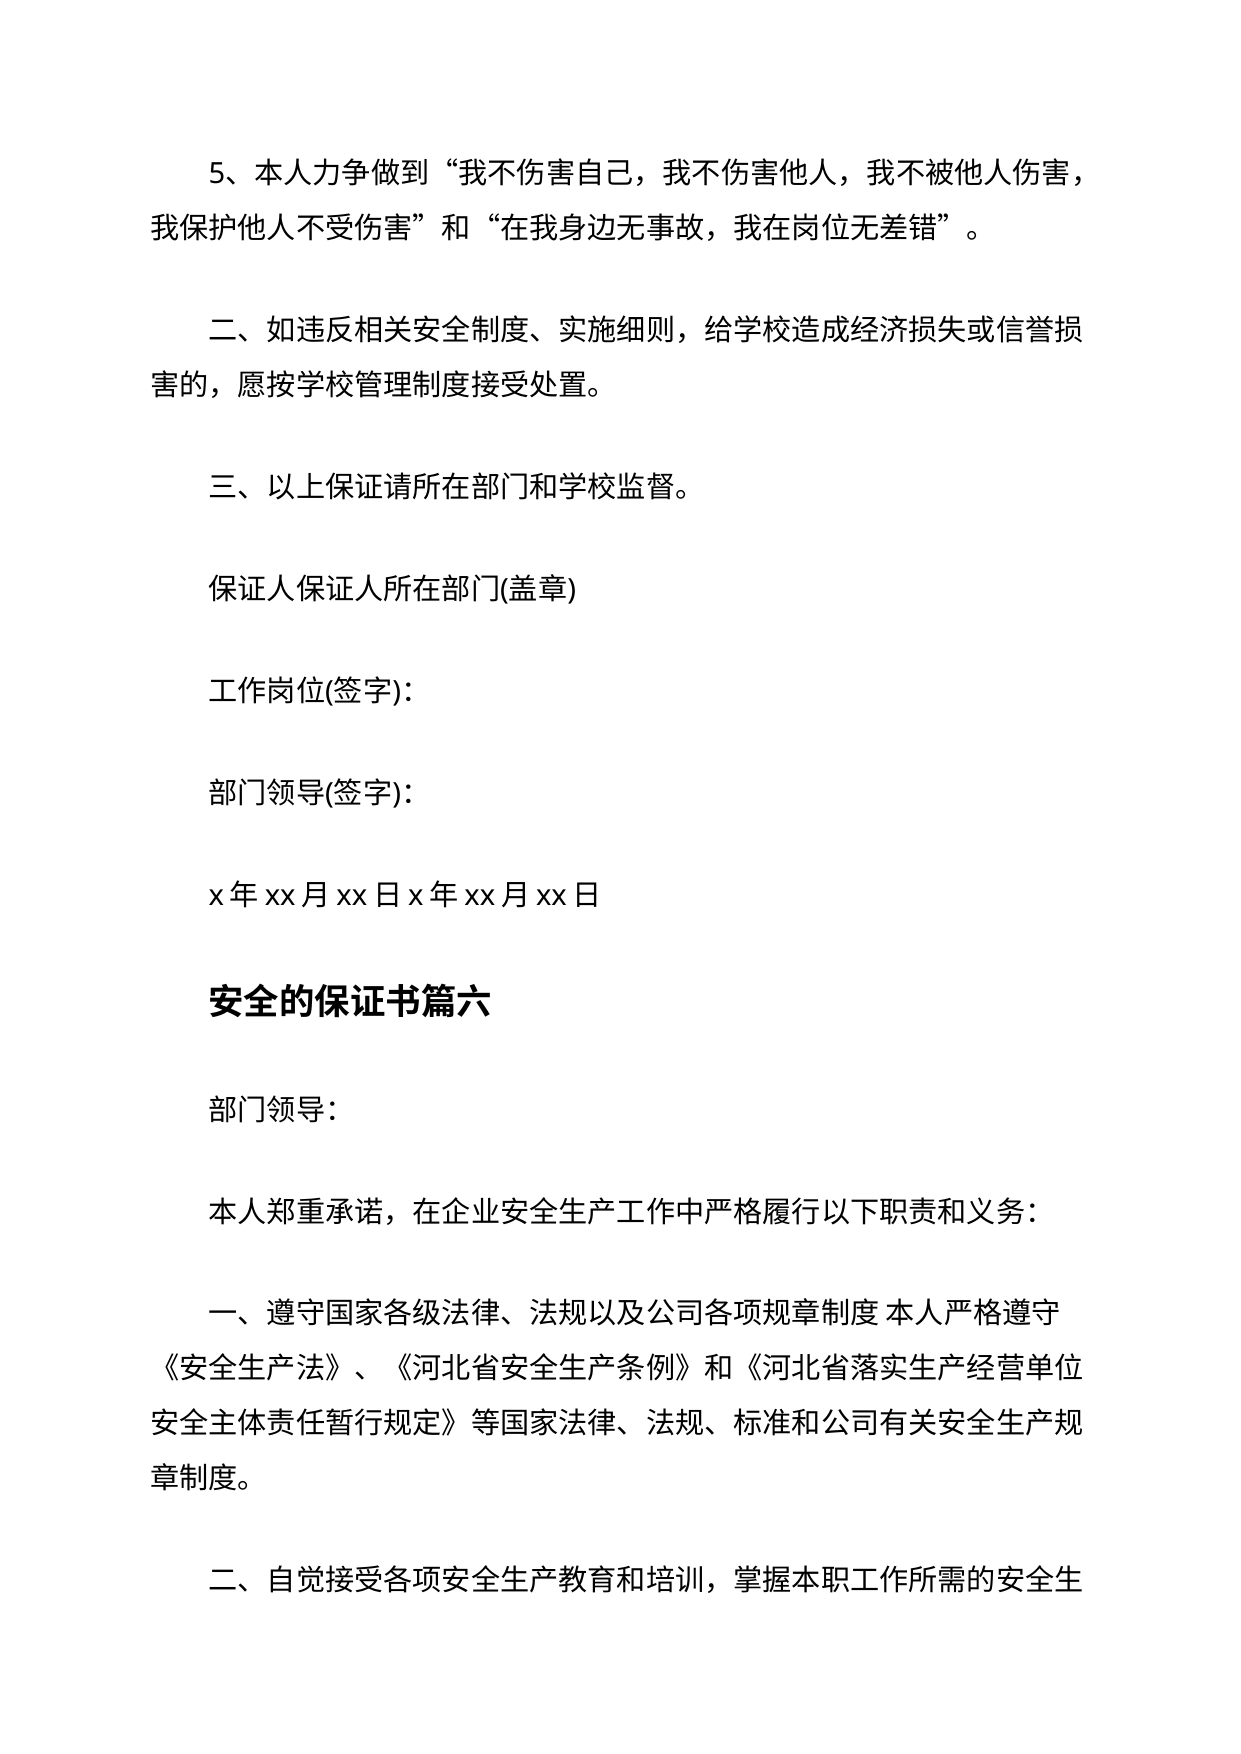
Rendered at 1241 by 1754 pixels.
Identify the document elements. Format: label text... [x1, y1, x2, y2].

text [150, 1557, 1090, 1599]
text x年xx月xx日x年xx月xx日 [150, 871, 1090, 913]
text 5、本人力争做到“我不伤害自己，我不伤害他人，我不被他人伤害，我保护他人不受伤害”和“在我身边无事故，我在岗位无差错”。 [150, 150, 1090, 247]
text 工作岗位(签字)： [150, 667, 1090, 709]
text 一、遵守国家各级法律、法规以及公司各项规章制度 本人严格遵守《安全生产法》、《河北省安全生产条例》和《河北省落实生产经营单位安全主体责任暂行规定》等国家法律、法规、标准和公司有关安全生产规章制度。 [150, 1290, 1090, 1497]
text 部门领导(签字)： [150, 769, 1090, 812]
text 三、以上保证请所在部门和学校监督。 [150, 463, 1090, 506]
text 部门领导： [150, 1087, 1090, 1129]
text 本人郑重承诺，在企业安全生产工作中严格履行以下职责和义务： [150, 1188, 1090, 1231]
text 保证人保证人所在部门(盖章) [150, 565, 1090, 608]
text 二、如违反相关安全制度、实施细则，给学校造成经济损失或信誉损害的，愿按学校管理制度接受处置。 [150, 307, 1090, 404]
text 安全的保证书篇六 [150, 973, 1090, 1024]
